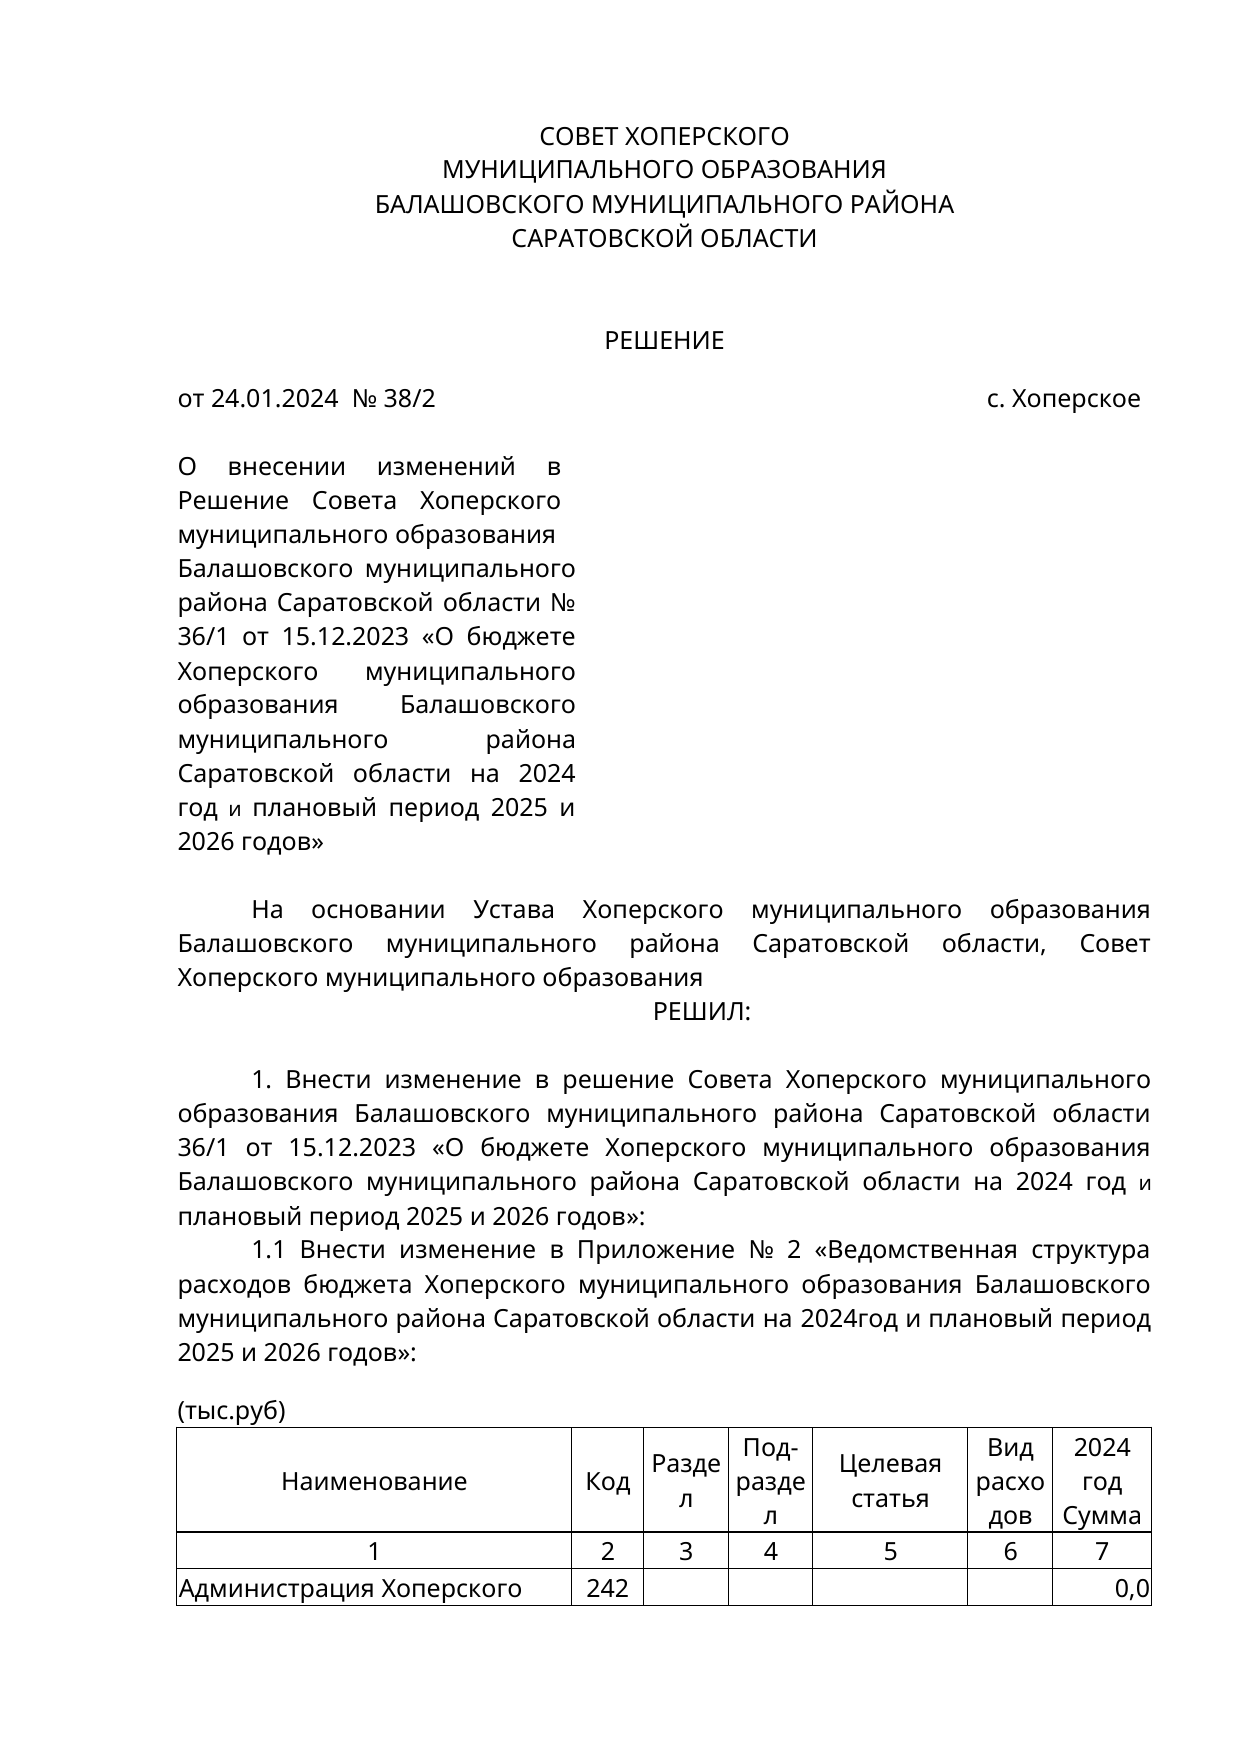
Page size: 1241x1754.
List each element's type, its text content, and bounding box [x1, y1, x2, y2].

table_cell 242 [572, 1569, 643, 1605]
table_header Вид расходов [968, 1428, 1052, 1531]
text (тыс.руб) [177, 1368, 1152, 1427]
text О внесении изменений в Решение Совета Хоперского муниципального образования [177, 449, 561, 551]
table_cell 5 [813, 1533, 967, 1568]
text РЕШИЛ: [177, 994, 1152, 1028]
text от 24.01.2024 № 38/2 с. Хоперское [177, 381, 1152, 415]
table_header Под-раздел [729, 1428, 812, 1531]
table_header Раздел [644, 1428, 728, 1531]
table_cell 3 [644, 1533, 728, 1568]
table_cell [729, 1569, 812, 1605]
text БАЛАШОВСКОГО МУНИЦИПАЛЬНОГО РАЙОНА [177, 186, 1152, 220]
table_cell 1 [177, 1533, 571, 1568]
text САРАТОВСКОЙ ОБЛАСТИ [177, 220, 1152, 254]
table_cell 2 [572, 1533, 643, 1568]
table_header Наименование [177, 1428, 571, 1531]
table_cell [644, 1569, 728, 1605]
text СОВЕТ ХОПЕРСКОГО [177, 118, 1152, 152]
table_header Код [572, 1428, 643, 1531]
text МУНИЦИПАЛЬНОГО ОБРАЗОВАНИЯ [177, 152, 1152, 186]
text На основании Устава Хоперского муниципального образования Балашовского муниципального района Саратовской области, Совет Хоперского муниципального образования [177, 892, 1152, 994]
table_cell [968, 1569, 1052, 1605]
table_header 2024 год Сумма [1053, 1428, 1151, 1531]
text 1. Внести изменение в решение Совета Хоперского муниципального образования Балашовского муниципального района Саратовской области 36/1 от 15.12.2023 «О бюджете Хоперского муниципального образования Балашовского муниципального района Саратовской области на 2024 год и плановый период 2025 и 2026 годов»: [177, 1062, 1152, 1232]
table_cell [813, 1569, 967, 1605]
text 1.1 Внести изменение в Приложение № 2 «Ведомственная структура расходов бюджета Хоперского муниципального образования Балашовского муниципального района Саратовской области на 2024год и плановый период 2025 и 2026 годов»: [177, 1232, 1152, 1368]
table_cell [177, 1569, 571, 1605]
table_cell 4 [729, 1533, 812, 1568]
text РЕШЕНИЕ [177, 322, 1152, 381]
table_cell 7 [1053, 1533, 1151, 1568]
table_cell 6 [968, 1533, 1052, 1568]
table_cell 0,0 [1053, 1569, 1151, 1605]
text Балашовского муниципального района Саратовской области № 36/1 от 15.12.2023 «О бюджете Хоперского муниципального образования Балашовского муниципального района Саратовской области на 2024 год и плановый период 2025 и 2026 годов» [177, 551, 576, 857]
table_header Целевая статья [813, 1428, 967, 1531]
